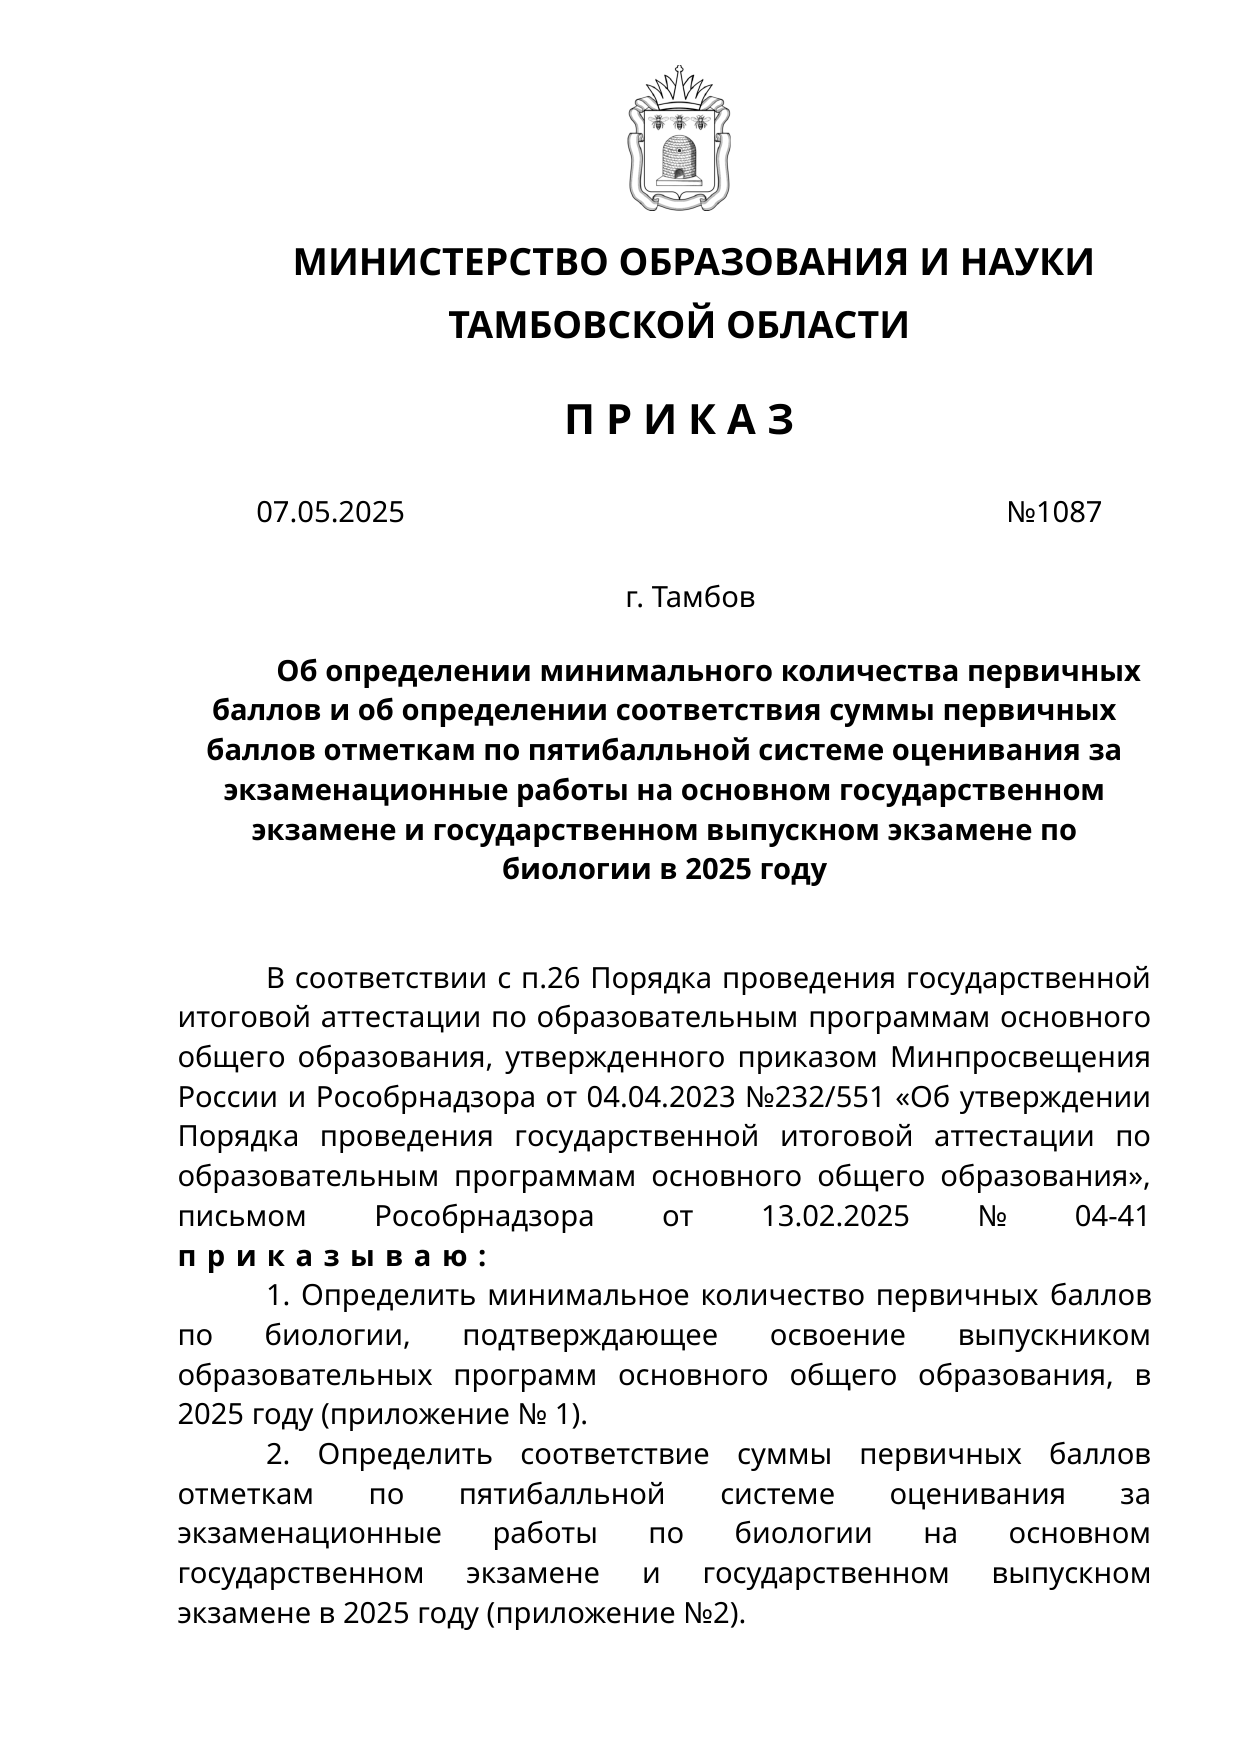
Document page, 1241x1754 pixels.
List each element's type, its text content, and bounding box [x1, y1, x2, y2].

text Об определении минимального количества первичных баллов и об определении соответствия суммы первичных баллов отметкам по пятибалльной системе оценивания за экзаменационные работы на основном государственном экзамене и государственном выпускном экзамене по биологии в 2025 году [177, 650, 1152, 888]
subtitle МИНИСТЕРСТВО ОБРАЗОВАНИЯ И НАУКИ [177, 90, 1181, 286]
text П Р И К А З [177, 389, 1181, 446]
text В соответствии с п.26 Порядка проведения государственной итоговой аттестации по образовательным программам основного общего образования, утвержденного приказом Минпросвещения России и Рособрнадзора от 04.04.2023 №232/551 «Об утверждении Порядка проведения государственной итоговой аттестации по образовательным программам основного общего образования», письмом Рособрнадзора от 13.02.2025 № 04-41 приказываю: [177, 957, 1152, 1274]
text 2. Определить соответствие суммы первичных баллов отметкам по пятибалльной системе оценивания за экзаменационные работы по биологии на основном государственном экзамене и государственном выпускном экзамене в 2025 году (приложение №2). [177, 1433, 1152, 1632]
picture [627, 65, 731, 211]
text 1. Определить минимальное количество первичных баллов по биологии, подтверждающее освоение выпускником образовательных программ основного общего образования, в 2025 году (приложение № 1). [177, 1274, 1152, 1433]
text ТАМБОВСКОЙ ОБЛАСТИ [177, 299, 1181, 350]
text 07.05.2025 №1087 [177, 492, 1181, 531]
text г. Тамбов [177, 577, 1181, 616]
